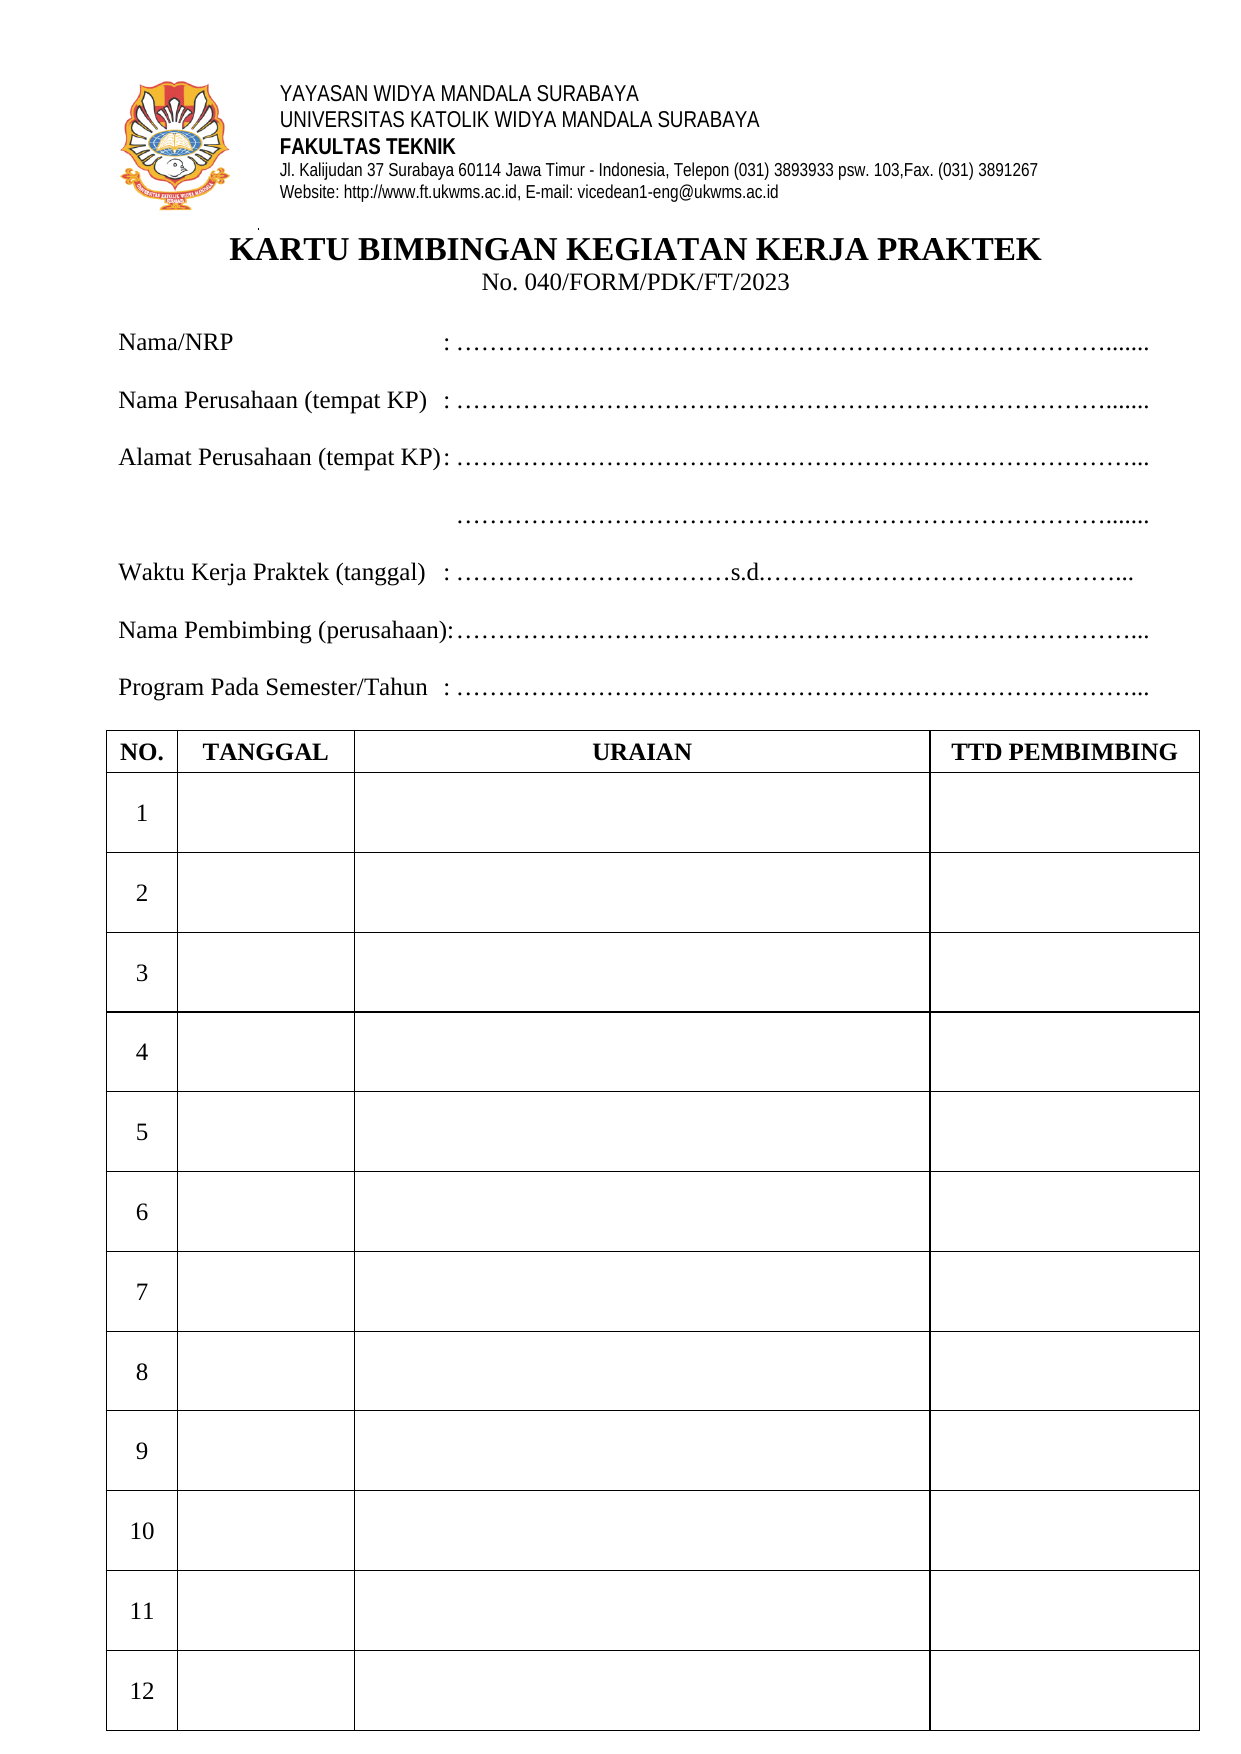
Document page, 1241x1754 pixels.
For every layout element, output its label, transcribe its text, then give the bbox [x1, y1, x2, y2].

table_cell 5 [107, 1092, 177, 1171]
table_cell 6 [107, 1172, 177, 1251]
table_cell [931, 1491, 1199, 1570]
text Nama Perusahaan (tempat KP) : ……………………………………………………………………....... [118, 385, 1153, 413]
text No. 040/FORM/PDK/FT/2023 [118, 267, 1153, 296]
table_cell [178, 1411, 354, 1490]
table_cell [355, 1411, 929, 1490]
text Nama Pembimbing (perusahaan): ………………………………………………………………………... [118, 615, 1153, 643]
table_cell [931, 933, 1199, 1011]
table_cell 9 [107, 1411, 177, 1490]
table_header NO. [107, 731, 177, 772]
table_cell [178, 933, 354, 1011]
table_cell [355, 1013, 929, 1091]
text ……………………………………………………………………....... [118, 500, 1153, 528]
table_cell [355, 853, 929, 932]
table_cell [355, 1571, 929, 1650]
table_cell [355, 1092, 929, 1171]
table_cell [355, 773, 929, 852]
text Alamat Perusahaan (tempat KP) : ………………………………………………………………………... [118, 442, 1153, 471]
table_cell 4 [107, 1013, 177, 1091]
table_cell [178, 1252, 354, 1331]
table_cell [355, 1491, 929, 1570]
table_cell [931, 1332, 1199, 1410]
table_cell 8 [107, 1332, 177, 1410]
table_cell [178, 1571, 354, 1650]
table_cell [178, 1172, 354, 1251]
table_cell 10 [107, 1491, 177, 1570]
table_cell [931, 1411, 1199, 1490]
table_cell [931, 773, 1199, 852]
table_cell [178, 1013, 354, 1091]
text Program Pada Semester/Tahun : ………………………………………………………………………... [118, 672, 1153, 701]
table_cell [178, 1491, 354, 1570]
text KARTU BIMBINGAN KEGIATAN KERJA PRAKTEK [118, 229, 1153, 267]
table_cell 12 [107, 1651, 177, 1729]
table_cell [931, 1252, 1199, 1331]
table_cell [355, 1172, 929, 1251]
table_cell [178, 1332, 354, 1410]
table_cell [178, 1651, 354, 1729]
table_cell [355, 933, 929, 1011]
table_cell [178, 773, 354, 852]
table_cell [931, 1092, 1199, 1171]
table_cell [178, 853, 354, 932]
text Waktu Kerja Praktek (tanggal) : ……………………………s.d.……………………………………... [118, 557, 1153, 586]
table_header TANGGAL [178, 731, 354, 772]
text Nama/NRP : ……………………………………………………………………....... [118, 327, 1153, 356]
table_cell [931, 853, 1199, 932]
table_cell [931, 1172, 1199, 1251]
table_cell 1 [107, 773, 177, 852]
table_cell 11 [107, 1571, 177, 1650]
table_header TTD PEMBIMBING [931, 731, 1199, 772]
table_cell [355, 1332, 929, 1410]
table_cell [931, 1651, 1199, 1729]
table_header URAIAN [355, 731, 929, 772]
table_cell [178, 1092, 354, 1171]
table_cell 7 [107, 1252, 177, 1331]
table_cell [931, 1571, 1199, 1650]
table_cell 3 [107, 933, 177, 1011]
table_cell [931, 1013, 1199, 1091]
table_cell [355, 1252, 929, 1331]
picture [118, 79, 231, 212]
table_cell [355, 1651, 929, 1729]
table_cell 2 [107, 853, 177, 932]
